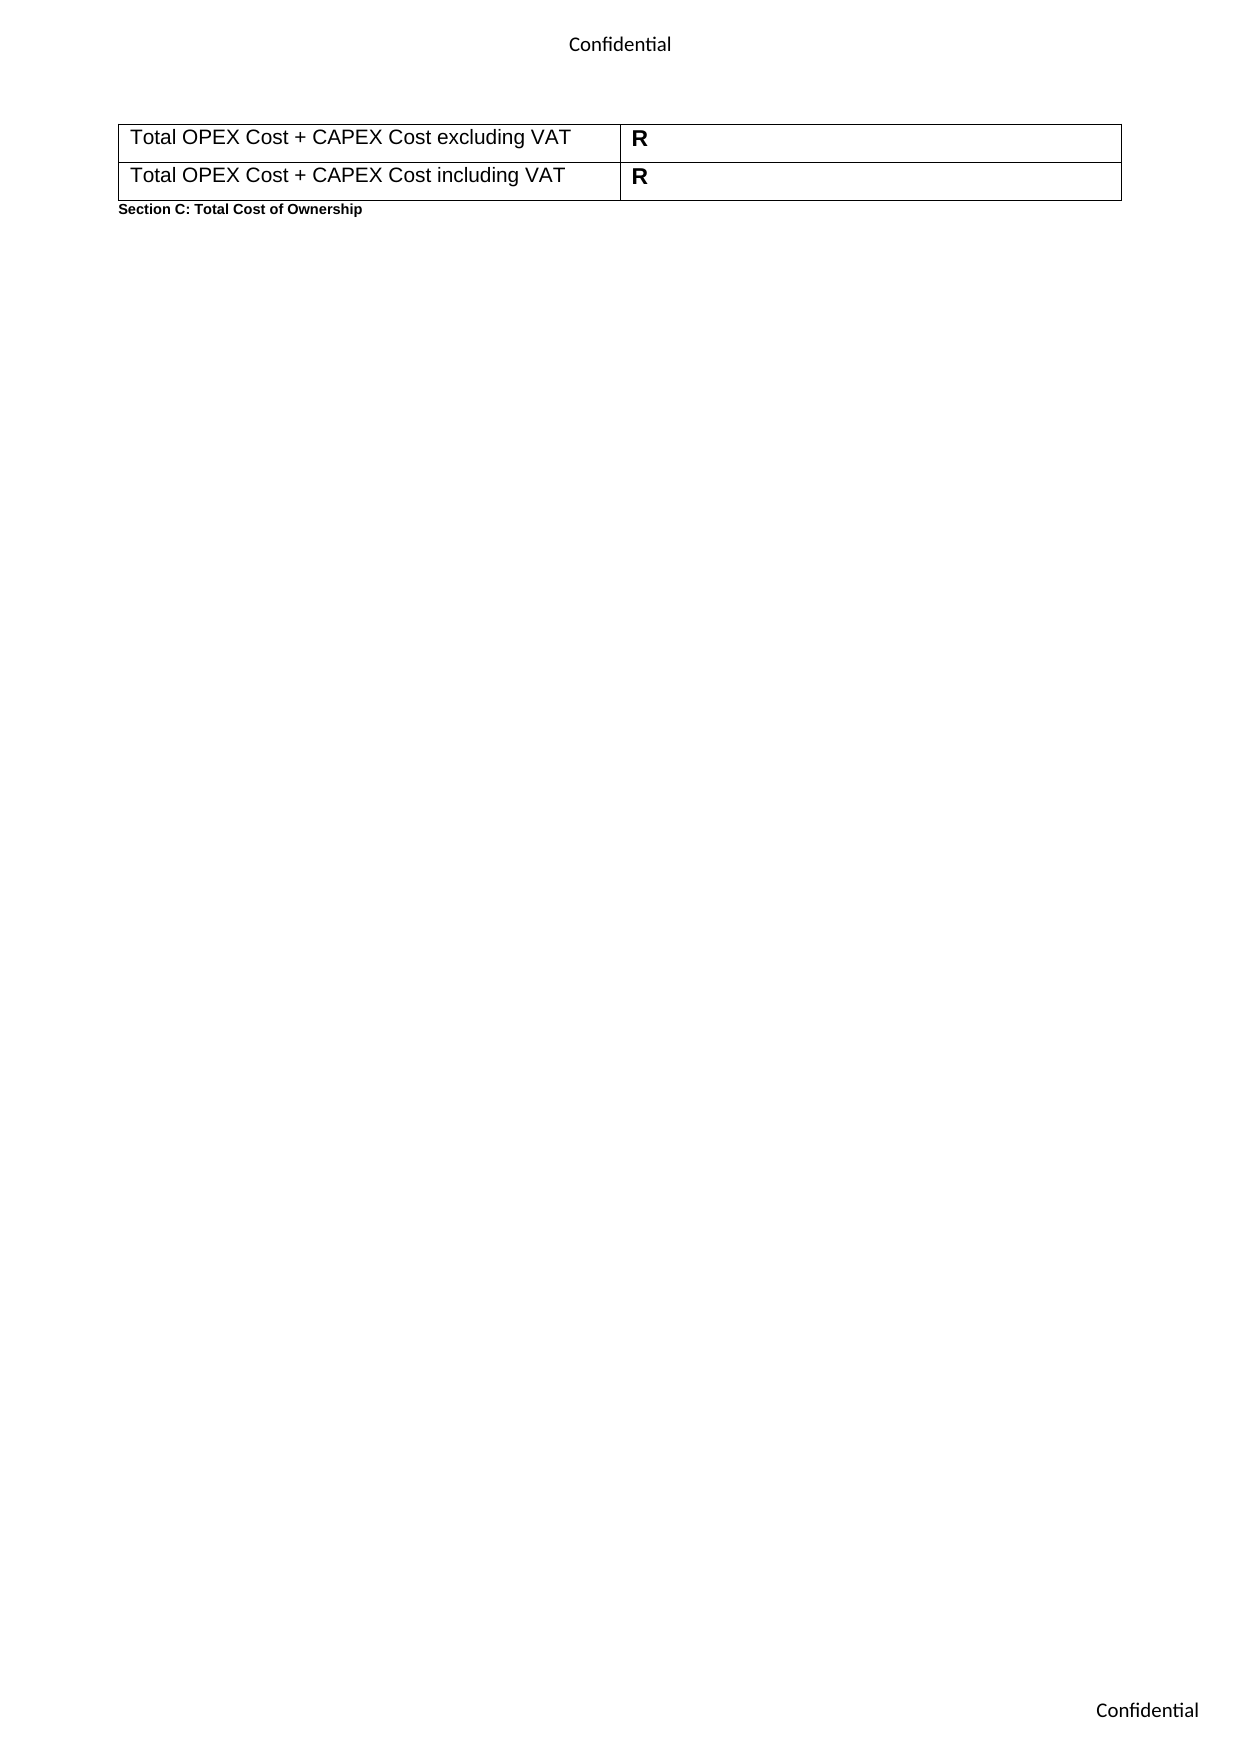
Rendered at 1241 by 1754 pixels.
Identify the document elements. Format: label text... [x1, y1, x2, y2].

table_header Total OPEX Cost + CAPEX Cost excluding VAT [119, 125, 620, 162]
table_header R [621, 125, 1121, 162]
table_cell R [621, 163, 1121, 200]
text Section C: Total Cost of Ownership [118, 201, 1122, 217]
table_cell Total OPEX Cost + CAPEX Cost including VAT [119, 163, 620, 200]
